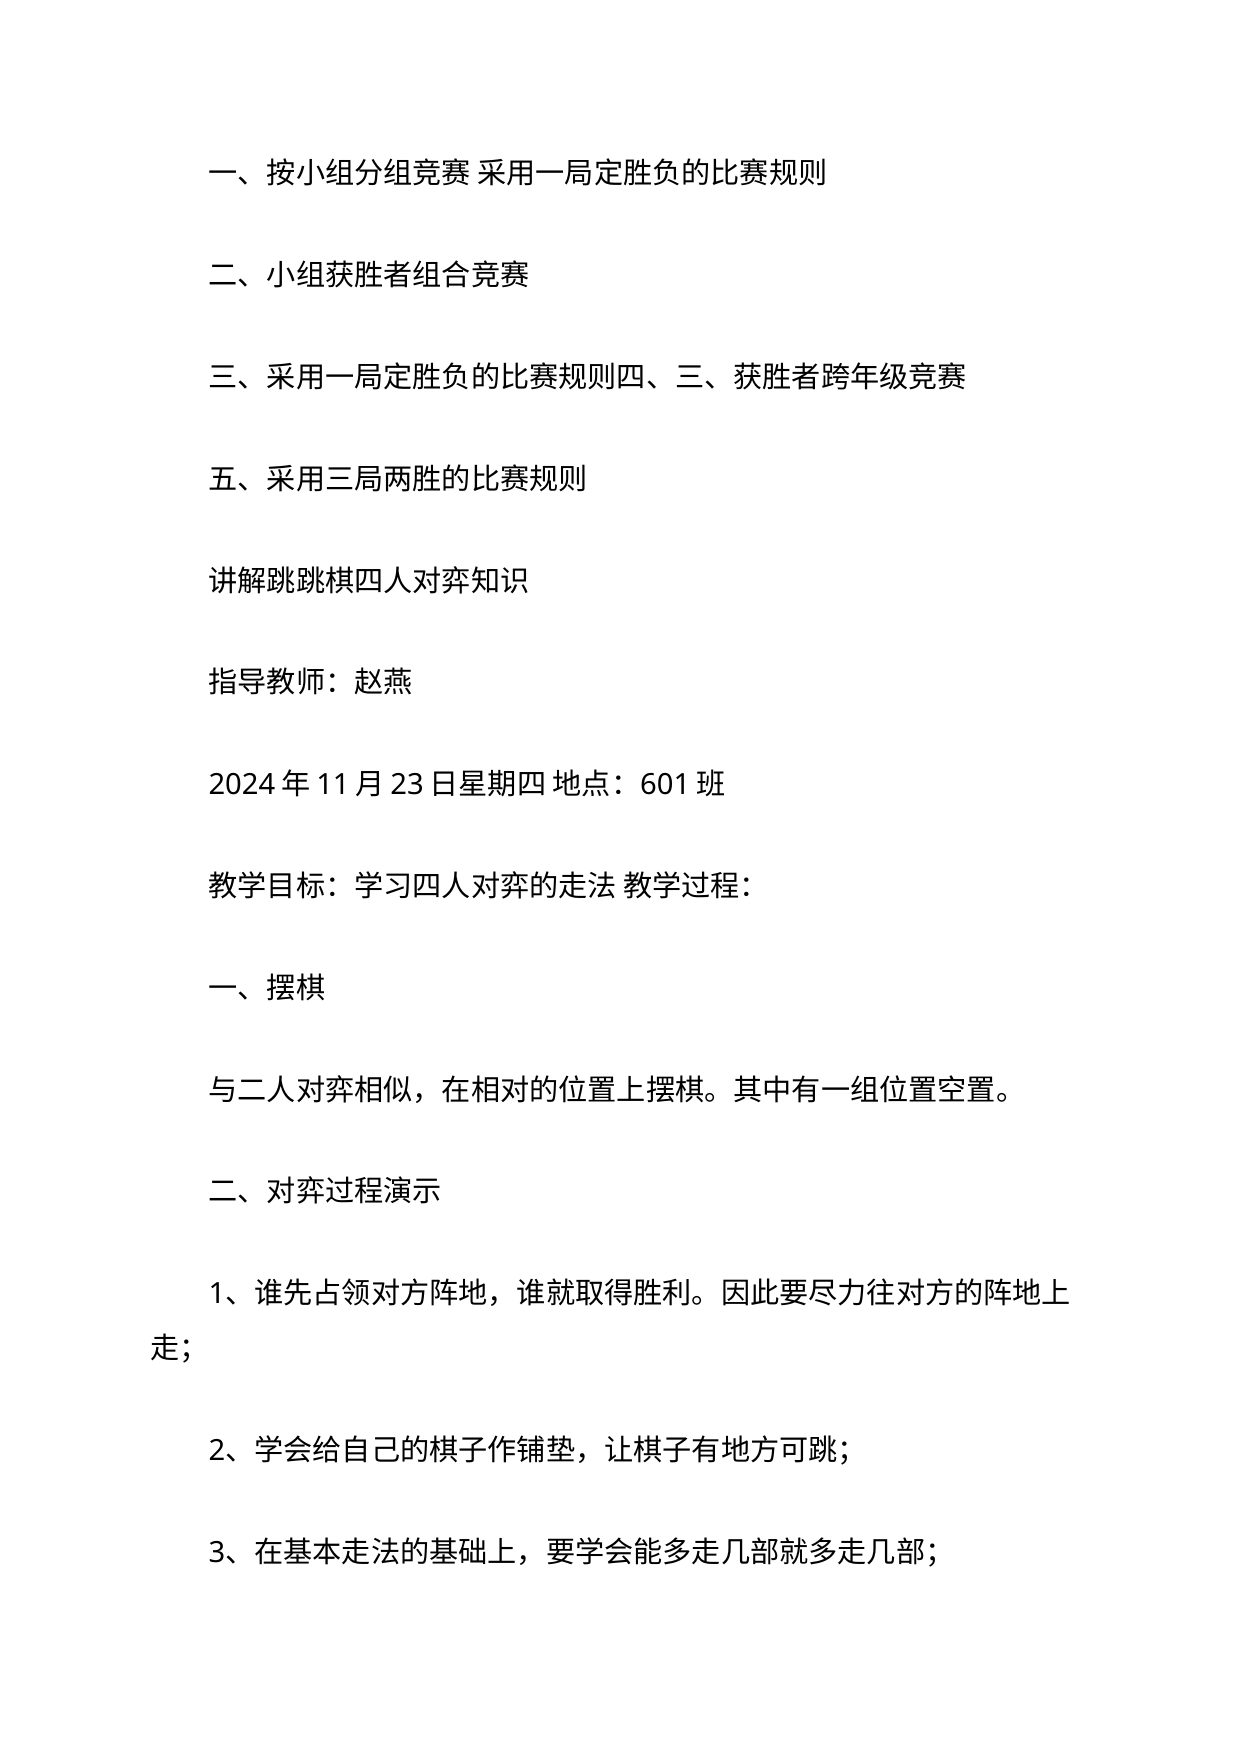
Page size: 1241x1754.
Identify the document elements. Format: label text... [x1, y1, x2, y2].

text 3、在基本走法的基础上，要学会能多走几部就多走几部； [150, 1528, 1090, 1571]
text 2、学会给自己的棋子作铺垫，让棋子有地方可跳； [150, 1426, 1090, 1469]
text 教学目标：学习四人对弈的走法 教学过程： [150, 863, 1090, 905]
text 一、按小组分组竞赛 采用一局定胜负的比赛规则 [150, 150, 1090, 192]
text 三、采用一局定胜负的比赛规则四、三、获胜者跨年级竞赛 [150, 353, 1090, 396]
text 五、采用三局两胜的比赛规则 [150, 455, 1090, 498]
text 二、对弈过程演示 [150, 1168, 1090, 1210]
text 指导教师：赵燕 [150, 659, 1090, 701]
text 与二人对弈相似，在相对的位置上摆棋。其中有一组位置空置。 [150, 1066, 1090, 1108]
text 2024年11月23日星期四 地点：601班 [150, 761, 1090, 803]
text 一、摆棋 [150, 964, 1090, 1007]
text 二、小组获胜者组合竞赛 [150, 252, 1090, 294]
text 讲解跳跳棋四人对弈知识 [150, 557, 1090, 599]
text 1、谁先占领对方阵地，谁就取得胜利。因此要尽力往对方的阵地上走； [150, 1270, 1090, 1367]
